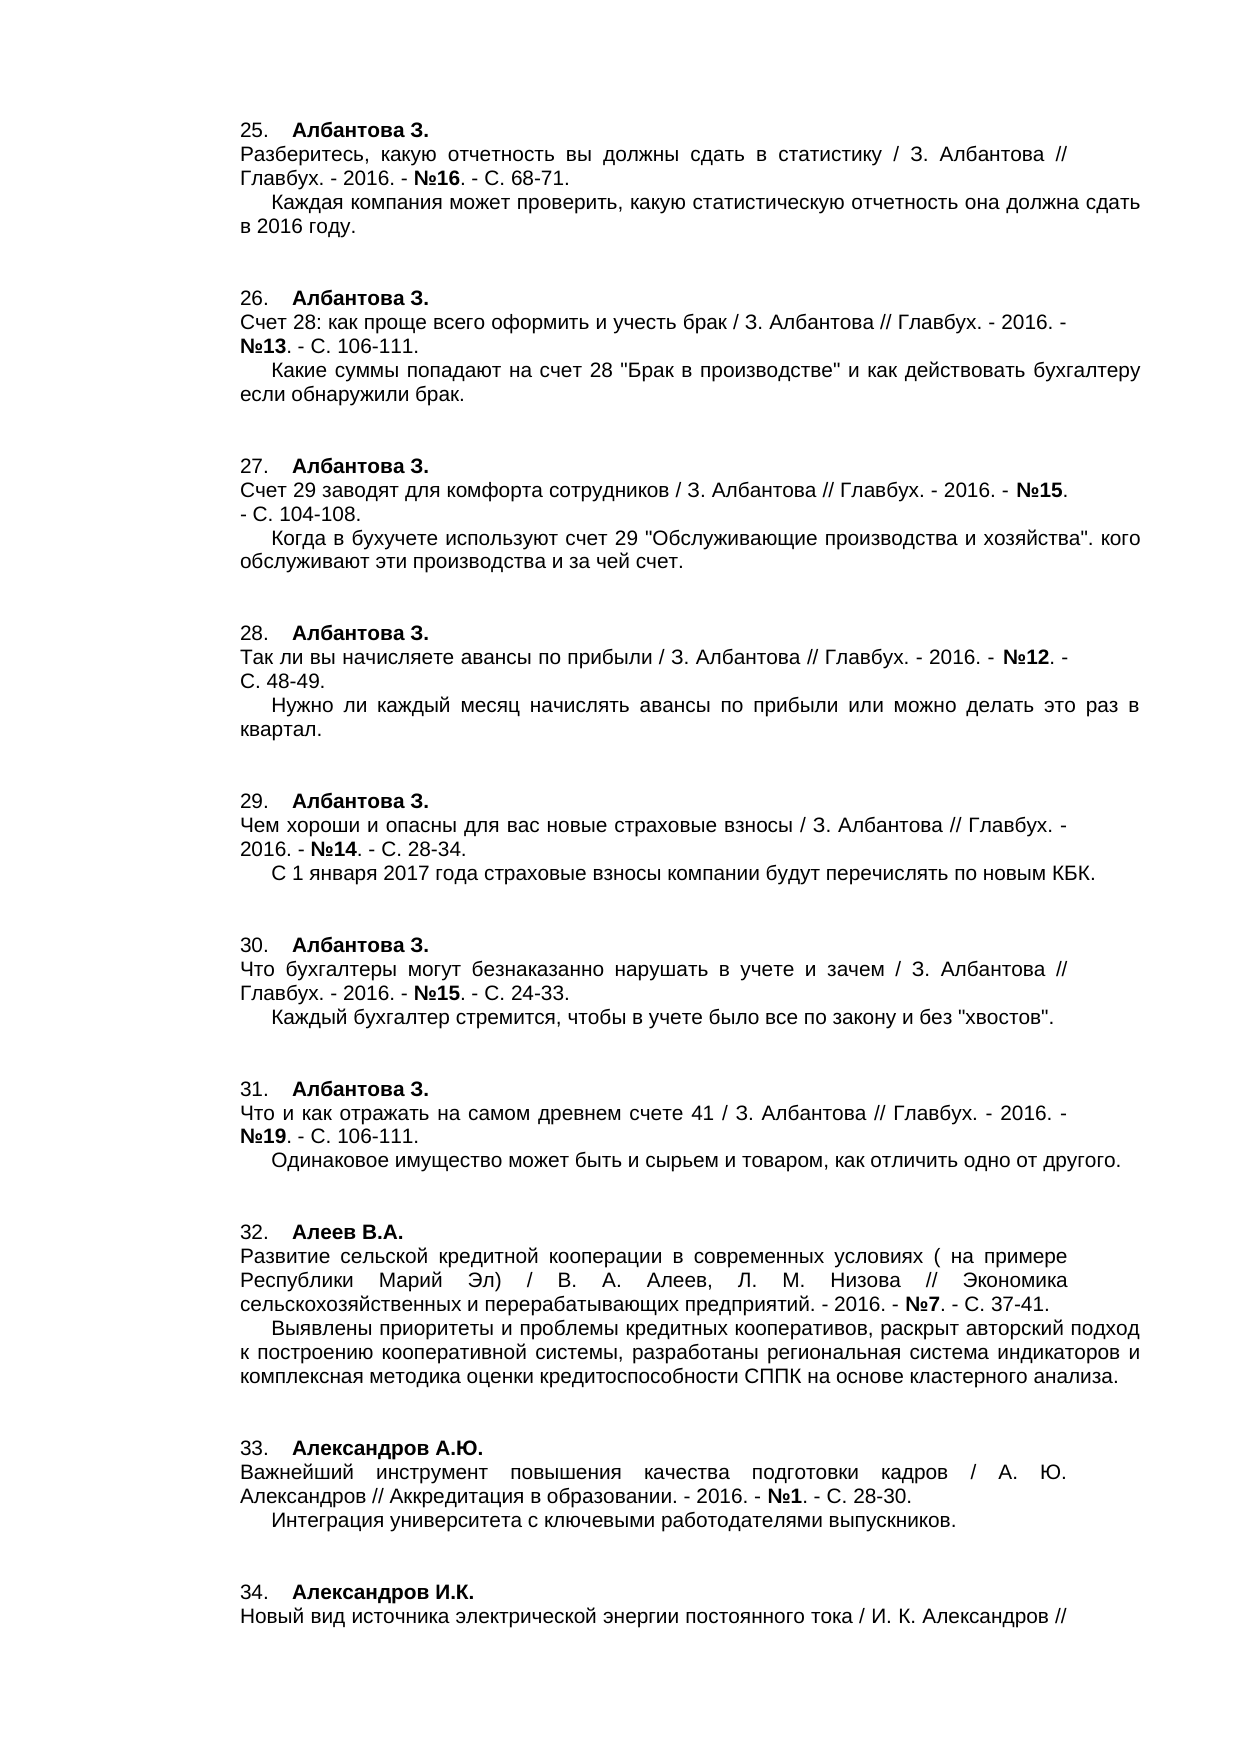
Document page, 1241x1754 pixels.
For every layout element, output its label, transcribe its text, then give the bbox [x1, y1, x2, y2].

text Когда в бухучете используют счет 29 "Обслуживающие производства и хозяйства". кого обслуживают эти производства и за чей счет. [240, 525, 1141, 573]
text Так ли вы начисляете авансы по прибыли / З. Албантова // Главбух. - 2016. - №12. - С. 48-49. [240, 645, 1068, 693]
text 30. Албантова З. [240, 933, 1068, 957]
text Интеграция университета с ключевыми работодателями выпускников. [240, 1508, 1141, 1532]
text 25. Албантова З. [240, 118, 1068, 142]
text 34. Александров И.К. [240, 1579, 1068, 1603]
text Одинаковое имущество может быть и сырьем и товаром, как отличить одно от другого. [240, 1148, 1141, 1172]
text Развитие сельской кредитной кооперации в современных условиях ( на примере Республики Марий Эл) / В. А. Алеев, Л. М. Низова // Экономика сельскохозяйственных и перерабатывающих предприятий. - 2016. - №7. - С. 37-41. [240, 1244, 1068, 1316]
text С 1 января 2017 года страховые взносы компании будут перечислять по новым КБК. [240, 861, 1141, 885]
text 32. Алеев В.А. [240, 1220, 1068, 1244]
text Важнейший инструмент повышения качества подготовки кадров / А. Ю. Александров // Аккредитация в образовании. - 2016. - №1. - С. 28-30. [240, 1460, 1068, 1508]
text Что и как отражать на самом древнем счете 41 / З. Албантова // Главбух. - 2016. - №19. - С. 106-111. [240, 1100, 1068, 1148]
text Разберитесь, какую отчетность вы должны сдать в статистику / З. Албантова // Главбух. - 2016. - №16. - С. 68-71. [240, 142, 1068, 190]
text 33. Александров А.Ю. [240, 1436, 1068, 1460]
text 28. Албантова З. [240, 621, 1068, 645]
text Чем хороши и опасны для вас новые страховые взносы / З. Албантова // Главбух. - 2016. - №14. - С. 28-34. [240, 813, 1068, 861]
text Что бухгалтеры могут безнаказанно нарушать в учете и зачем / З. Албантова // Главбух. - 2016. - №15. - С. 24-33. [240, 957, 1068, 1004]
text 29. Албантова З. [240, 789, 1068, 813]
text Счет 29 заводят для комфорта сотрудников / З. Албантова // Главбух. - 2016. - №15. - С. 104-108. [240, 477, 1068, 525]
text Каждый бухгалтер стремится, чтобы в учете было все по закону и без "хвостов". [240, 1004, 1141, 1028]
text Какие суммы попадают на счет 28 "Брак в производстве" и как действовать бухгалтеру если обнаружили брак. [240, 358, 1141, 406]
text Выявлены приоритеты и проблемы кредитных кооперативов, раскрыт авторский подход к построению кооперативной системы, разработаны региональная система индикаторов и комплексная методика оценки кредитоспособности СППК на основе кластерного анализа. [240, 1316, 1141, 1388]
text Каждая компания может проверить, какую статистическую отчетность она должна сдать в 2016 году. [240, 190, 1141, 238]
text 31. Албантова З. [240, 1076, 1068, 1100]
text Нужно ли каждый месяц начислять авансы по прибыли или можно делать это раз в квартал. [240, 693, 1141, 741]
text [240, 1603, 1068, 1627]
text 27. Албантова З. [240, 453, 1068, 477]
text Счет 28: как проще всего оформить и учесть брак / З. Албантова // Главбух. - 2016. - №13. - С. 106-111. [240, 310, 1068, 358]
text 26. Албантова З. [240, 286, 1068, 310]
